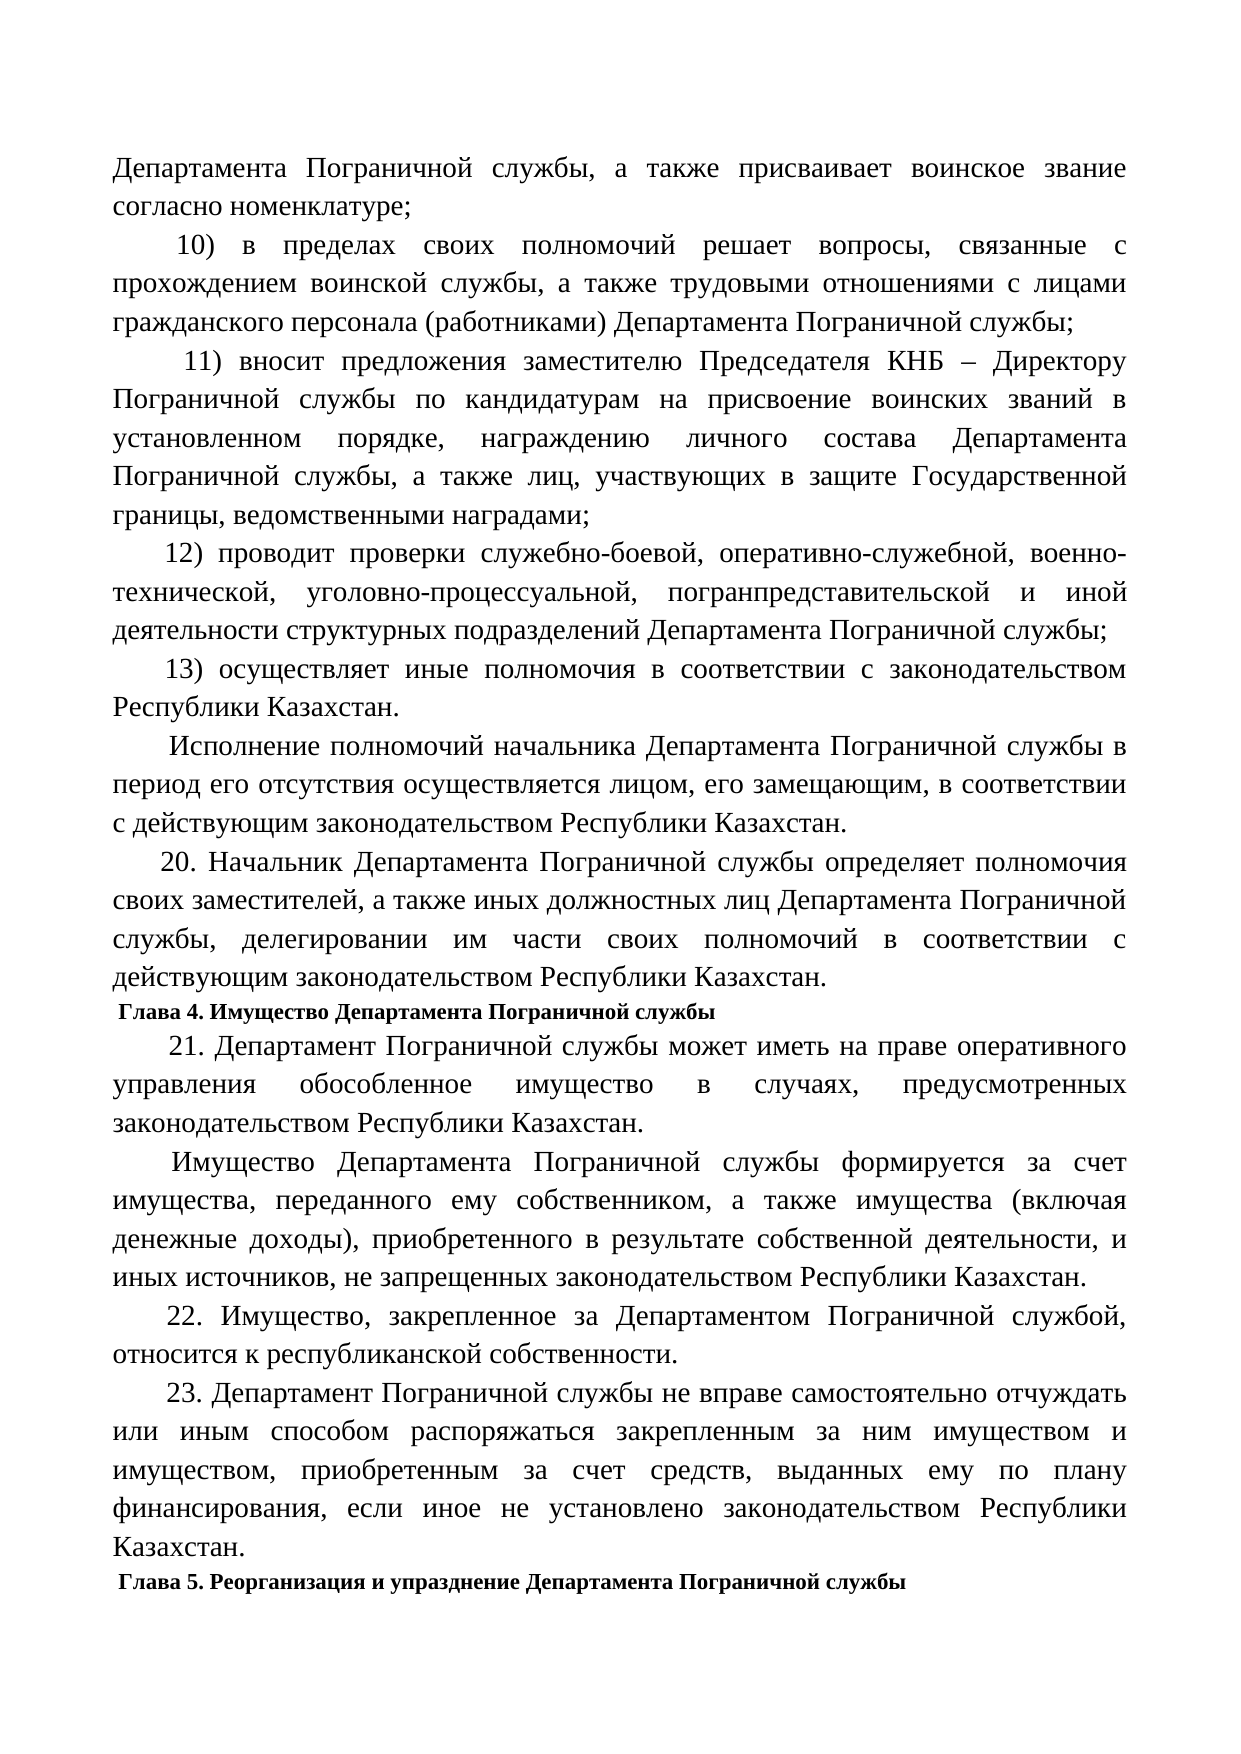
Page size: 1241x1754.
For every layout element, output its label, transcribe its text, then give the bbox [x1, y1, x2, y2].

text 12) проводит проверки служебно-боевой, оперативно-служебной, военно-технической, уголовно-процессуальной, погранпредставительской и иной деятельности структурных подразделений Департамента Пограничной службы; [112, 535, 1128, 646]
text Глава 4. Имущество Департамента Пограничной службы [112, 998, 1128, 1024]
text 21. Департамент Пограничной службы может иметь на праве оперативного управления обособленное имущество в случаях, предусмотренных законодательством Республики Казахстан. [112, 1028, 1128, 1139]
text 22. Имущество, закрепленное за Департаментом Пограничной службой, относится к республиканской собственности. [112, 1298, 1128, 1370]
text 10) в пределах своих полномочий решает вопросы, связанные с прохождением воинской службы, а также трудовыми отношениями с лицами гражданского персонала (работниками) Департамента Пограничной службы; [112, 227, 1128, 338]
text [112, 150, 1128, 222]
text Глава 5. Реорганизация и упразднение Департамента Пограничной службы [112, 1568, 1128, 1594]
text Исполнение полномочий начальника Департамента Пограничной службы в период его отсутствия осуществляется лицом, его замещающим, в соответствии с действующим законодательством Республики Казахстан. [112, 728, 1128, 839]
text 11) вносит предложения заместителю Председателя КНБ – Директору Пограничной службы по кандидатурам на присвоение воинских званий в установленном порядке, награждению личного состава Департамента Пограничной службы, а также лиц, участвующих в защите Государственной границы, ведомственными наградами; [112, 343, 1128, 530]
text Имущество Департамента Пограничной службы формируется за счет имущества, переданного ему собственником, а также имущества (включая денежные доходы), приобретенного в результате собственной деятельности, и иных источников, не запрещенных законодательством Республики Казахстан. [112, 1144, 1128, 1293]
text 23. Департамент Пограничной службы не вправе самостоятельно отчуждать или иным способом распоряжаться закрепленным за ним имуществом и имуществом, приобретенным за счет средств, выданных ему по плану финансирования, если иное не установлено законодательством Республики Казахстан. [112, 1375, 1128, 1563]
text 20. Начальник Департамента Пограничной службы определяет полномочия своих заместителей, а также иных должностных лиц Департамента Пограничной службы, делегировании им части своих полномочий в соответствии с действующим законодательством Республики Казахстан. [112, 844, 1128, 993]
text 13) осуществляет иные полномочия в соответствии с законодательством Республики Казахстан. [112, 651, 1128, 723]
